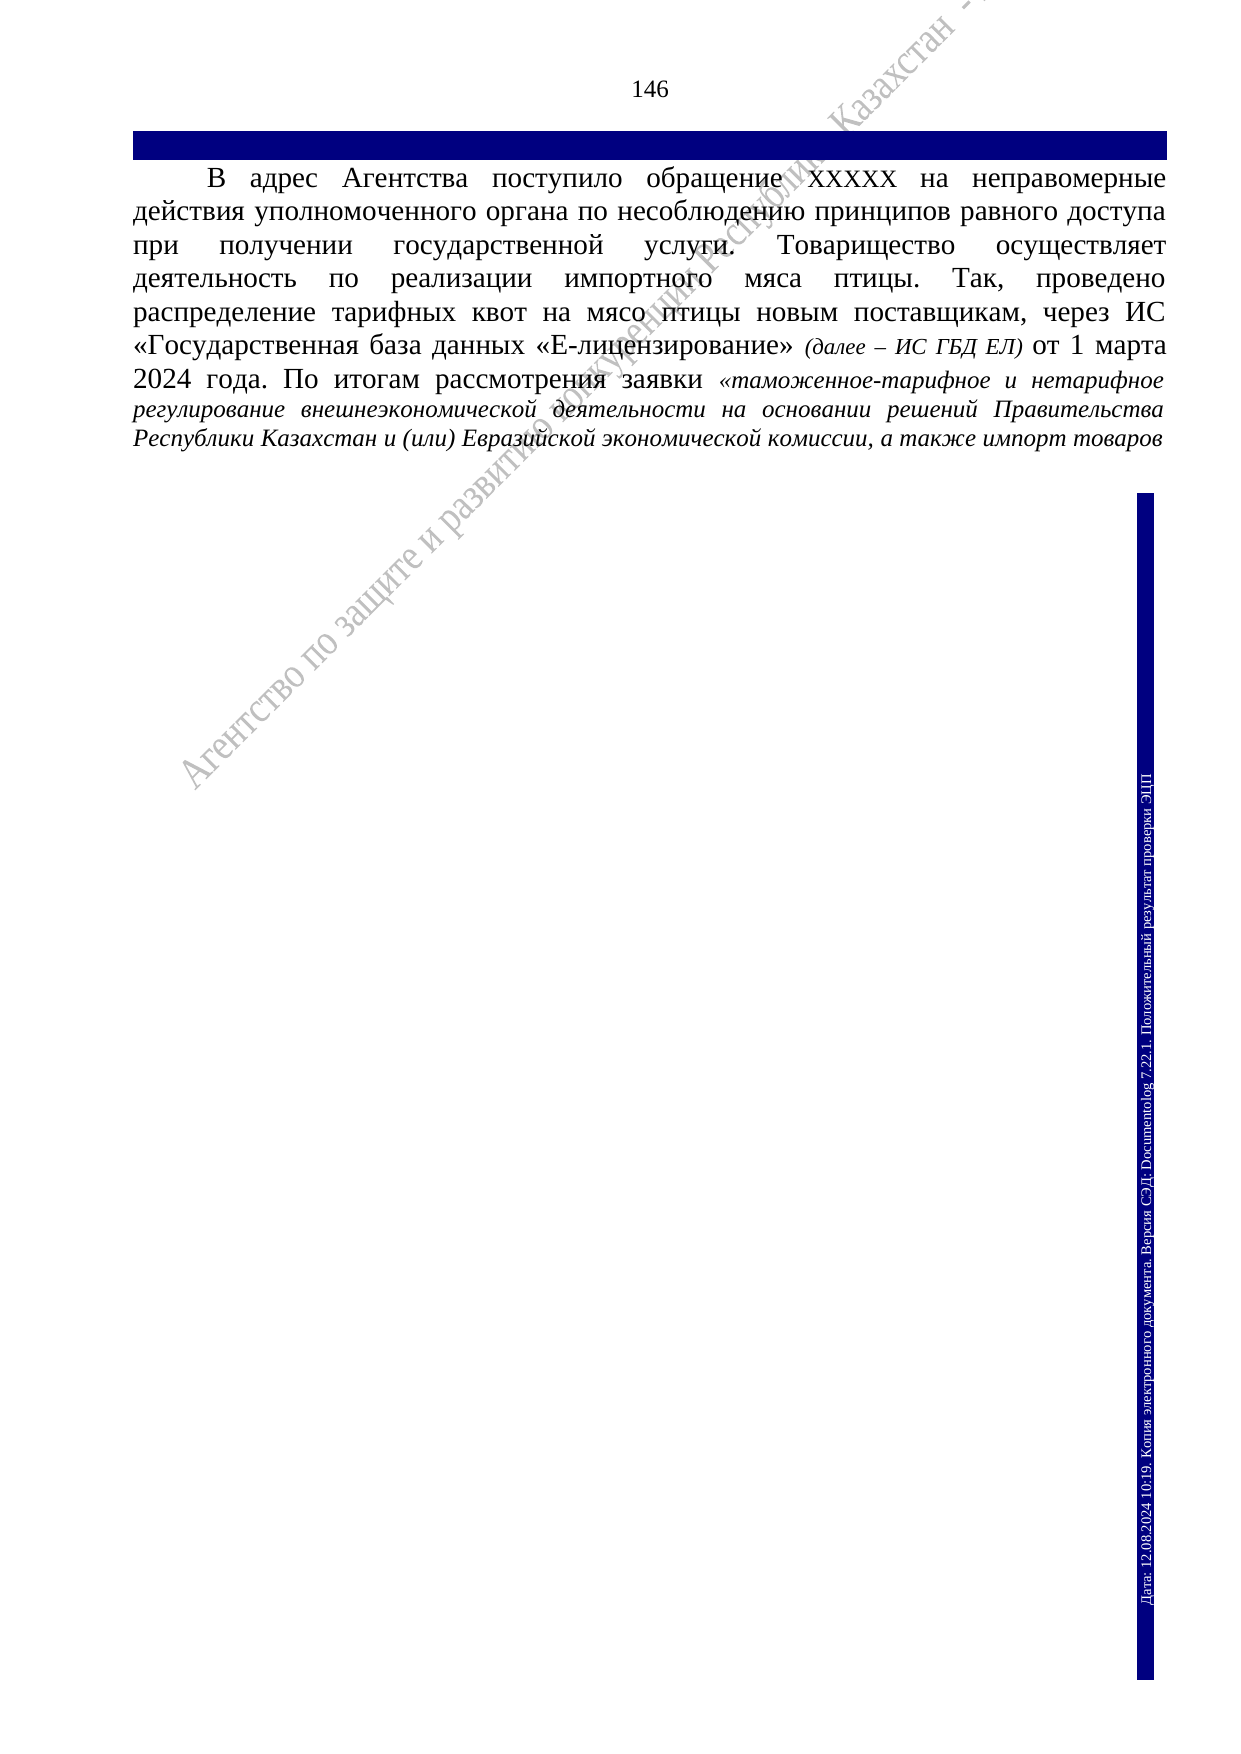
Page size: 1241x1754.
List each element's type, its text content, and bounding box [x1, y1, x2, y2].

text В адрес Агентства поступило обращение ХХХХХ на неправомерные действия уполномоченного органа по несоблюдению принципов равного доступа при получении государственной услуги. Товарищество осуществляет деятельность по реализации импортного мяса птицы. Так, проведено распределение тарифных квот на мясо птицы новым поставщикам, через ИС «Государственная база данных «Е-лицензирование» (далее – ИС ГБД ЕЛ) от 1 марта 2024 года. По итогам рассмотрения заявки «таможенное-тарифное и нетарифное регулирование внешнеэкономической деятельности на основании решений Правительства Республики Казахстан и (или) Евразийской экономической комиссии, а также импорт товаров при использовании специальных защитных мер» Товарищество получает отказ с указанием причины о превышении лимита на количество перевозимого товара. (Справочно: время подачи заявления 01.03.2024 время 09.00.02). [133, 160, 1167, 452]
